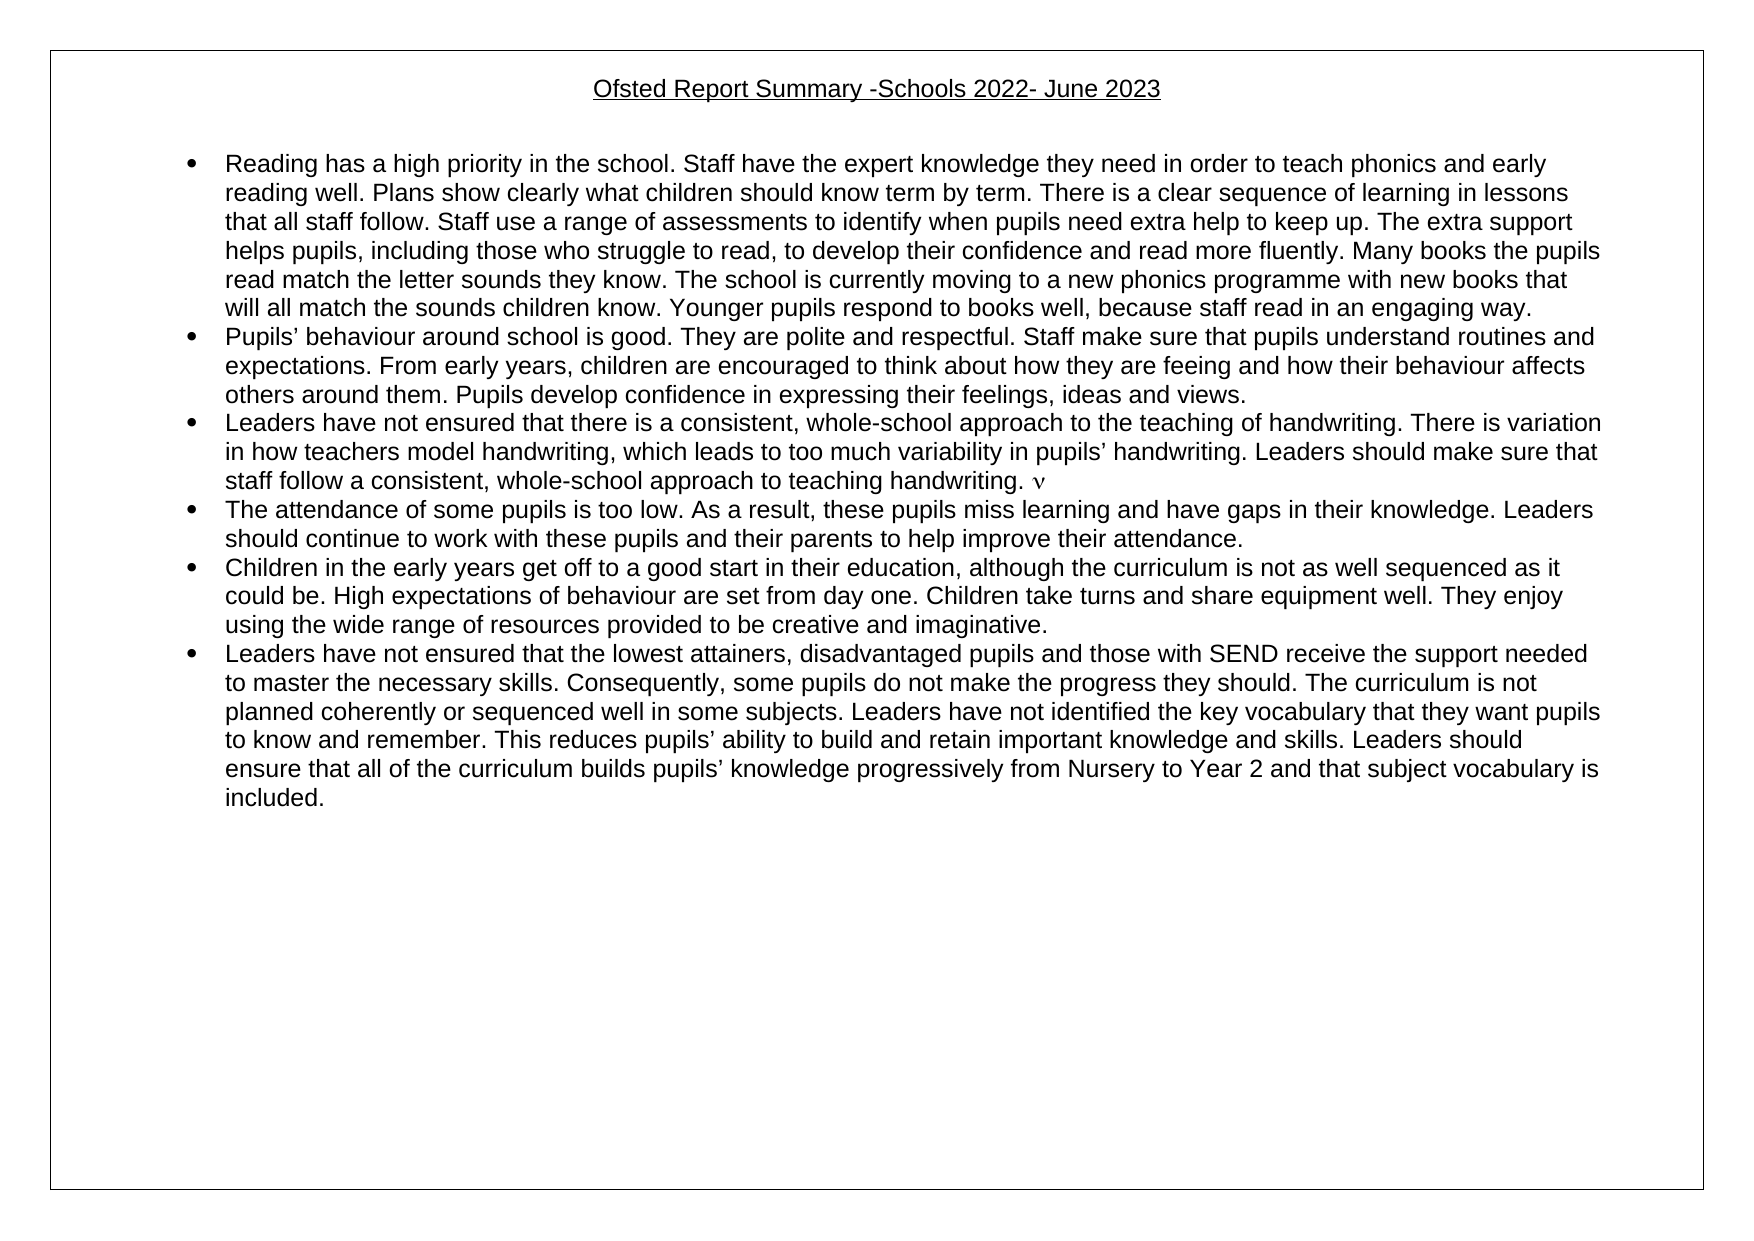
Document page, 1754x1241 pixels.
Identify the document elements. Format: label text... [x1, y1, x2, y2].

list Reading has a high priority in the school. Staff have the expert knowledge they need in order to teach phonics and early reading well. Plans show clearly what children should know term by term. There is a clear sequence of learning in lessons that all staff follow. Staff use a range of assessments to identify when pupils need extra help to keep up. The extra support helps pupils, including those who struggle to read, to develop their confidence and read more fluently. Many books the pupils read match the letter sounds they know. The school is currently moving to a new phonics programme with new books that will all match the sounds children know. Younger pupils respond to books well, because staff read in an engaging way. [187, 149, 1604, 322]
list The attendance of some pupils is too low. As a result, these pupils miss learning and have gaps in their knowledge. Leaders should continue to work with these pupils and their parents to help improve their attendance. [187, 495, 1604, 552]
list Leaders have not ensured that there is a consistent, whole-school approach to the teaching of handwriting. There is variation in how teachers model handwriting, which leads to too much variability in pupils’ handwriting. Leaders should make sure that staff follow a consistent, whole-school approach to teaching handwriting. [187, 408, 1604, 495]
list Leaders have not ensured that the lowest attainers, disadvantaged pupils and those with SEND receive the support needed to master the necessary skills. Consequently, some pupils do not make the progress they should. The curriculum is not planned coherently or sequenced well in some subjects. Leaders have not identified the key vocabulary that they want pupils to know and remember. This reduces pupils’ ability to build and retain important knowledge and skills. Leaders should ensure that all of the curriculum builds pupils’ knowledge progressively from Nursery to Year 2 and that subject vocabulary is included. [187, 639, 1604, 811]
list Pupils’ behaviour around school is good. They are polite and respectful. Staff make sure that pupils understand routines and expectations. From early years, children are encouraged to think about how they are feeing and how their behaviour affects others around them. Pupils develop confidence in expressing their feelings, ideas and views. [187, 322, 1604, 408]
list Children in the early years get off to a good start in their education, although the curriculum is not as well sequenced as it could be. High expectations of behaviour are set from day one. Children take turns and share equipment well. They enjoy using the wide range of resources provided to be creative and imaginative. [187, 552, 1604, 639]
